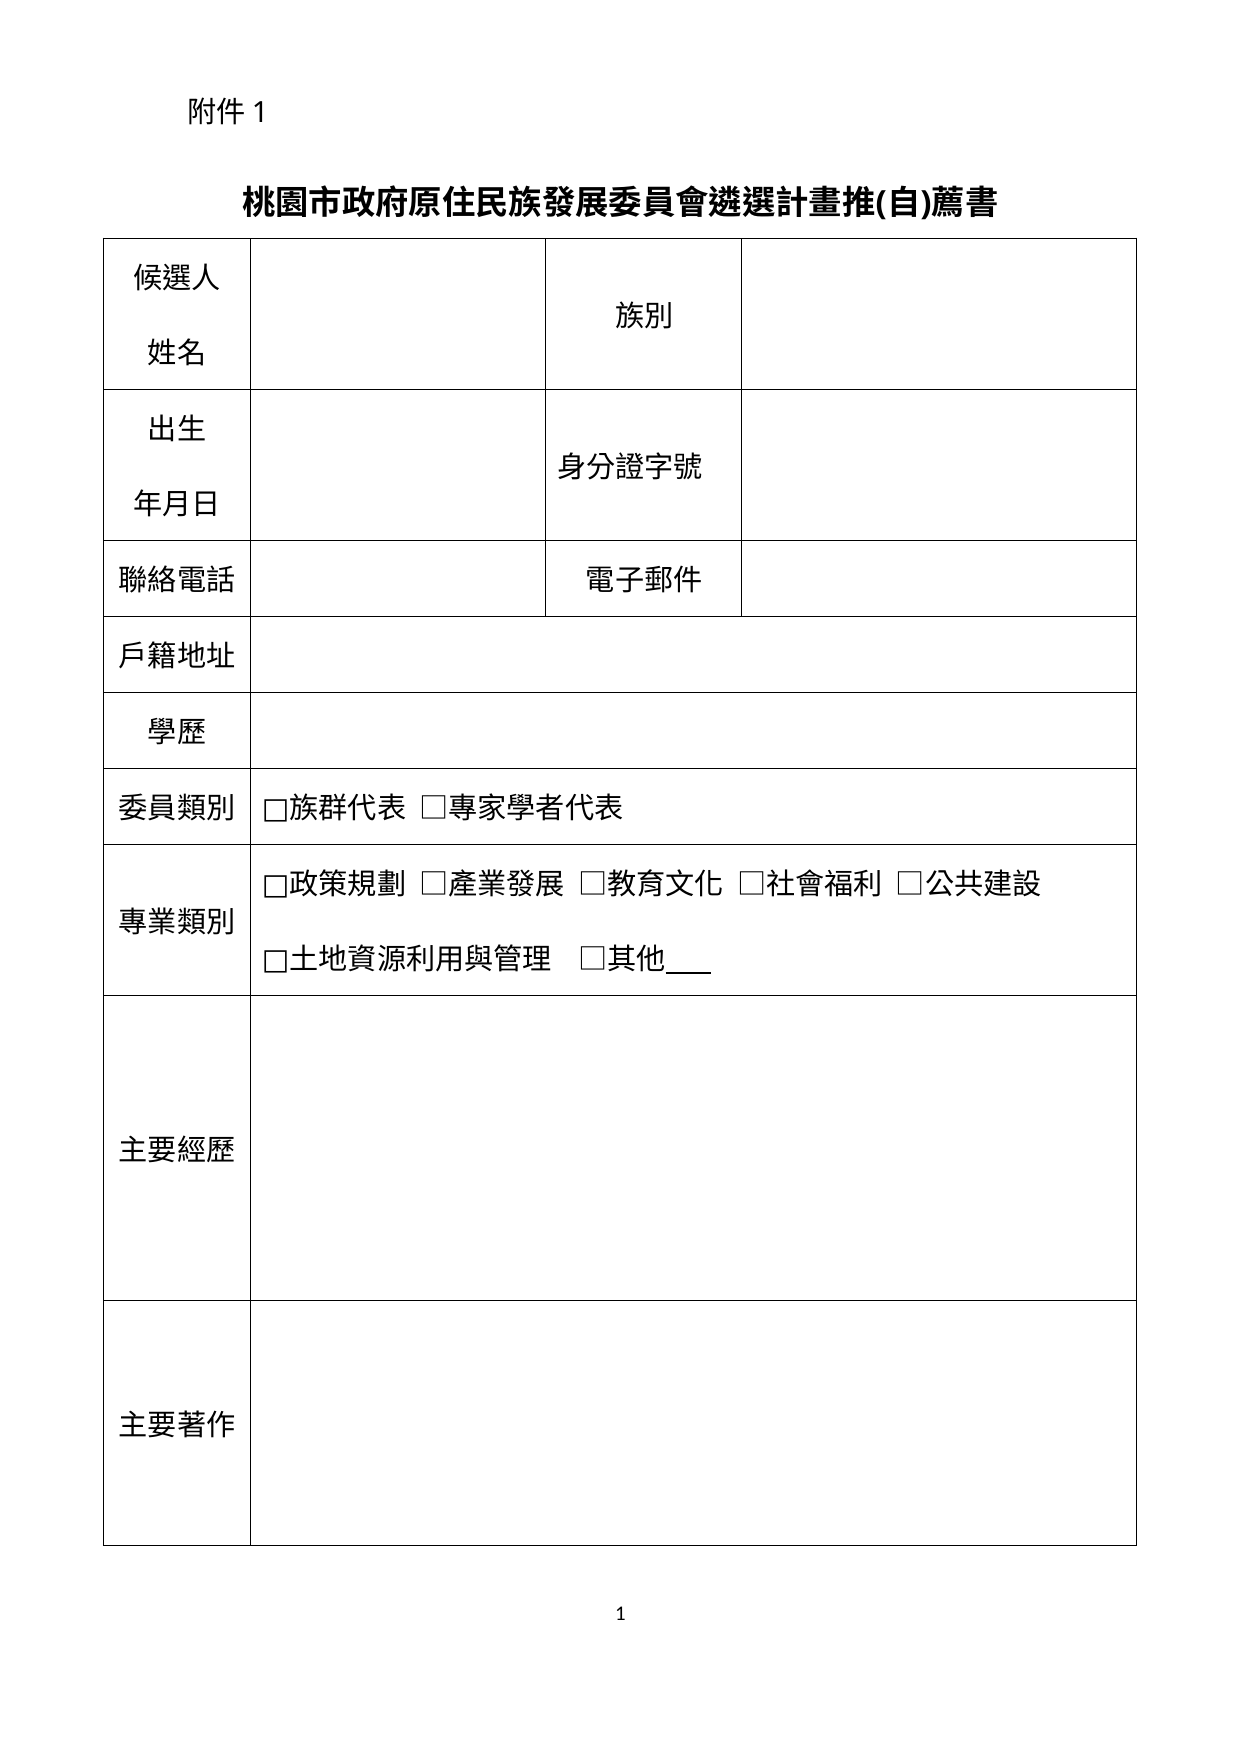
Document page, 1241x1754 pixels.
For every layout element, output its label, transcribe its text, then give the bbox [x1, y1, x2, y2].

table_cell [251, 541, 545, 616]
table_cell [251, 390, 545, 539]
table_cell 學歷 [104, 693, 250, 768]
table_cell 主要著作 [104, 1301, 250, 1545]
table_cell [251, 693, 1136, 768]
table_cell □族群代表 □專家學者代表 [251, 769, 1136, 844]
text 桃園市政府原住民族發展委員會遴選計畫推(自)薦書 [187, 162, 1053, 237]
table_cell □政策規劃 □產業發展 □教育文化 □社會福利 □公共建設 □土地資源利用與管理 □其他 [251, 845, 1136, 995]
table_cell 專業類別 [104, 845, 250, 995]
table_cell 戶籍地址 [104, 617, 250, 692]
table_cell 出生 年月日 [104, 390, 250, 539]
table_header [251, 239, 545, 388]
table_cell [251, 1301, 1136, 1545]
table_cell [251, 996, 1136, 1300]
table_cell [251, 617, 1136, 692]
table_header 候選人 姓名 [104, 239, 250, 388]
table_header [742, 239, 1136, 388]
table_cell 電子郵件 [546, 541, 741, 616]
table_cell 主要經歷 [104, 996, 250, 1300]
table_cell 身分證字號 [546, 390, 741, 539]
table_cell 委員類別 [104, 769, 250, 844]
table_cell 聯絡電話 [104, 541, 250, 616]
table_header 族別 [546, 239, 741, 388]
table_cell [742, 541, 1136, 616]
table_cell [742, 390, 1136, 539]
